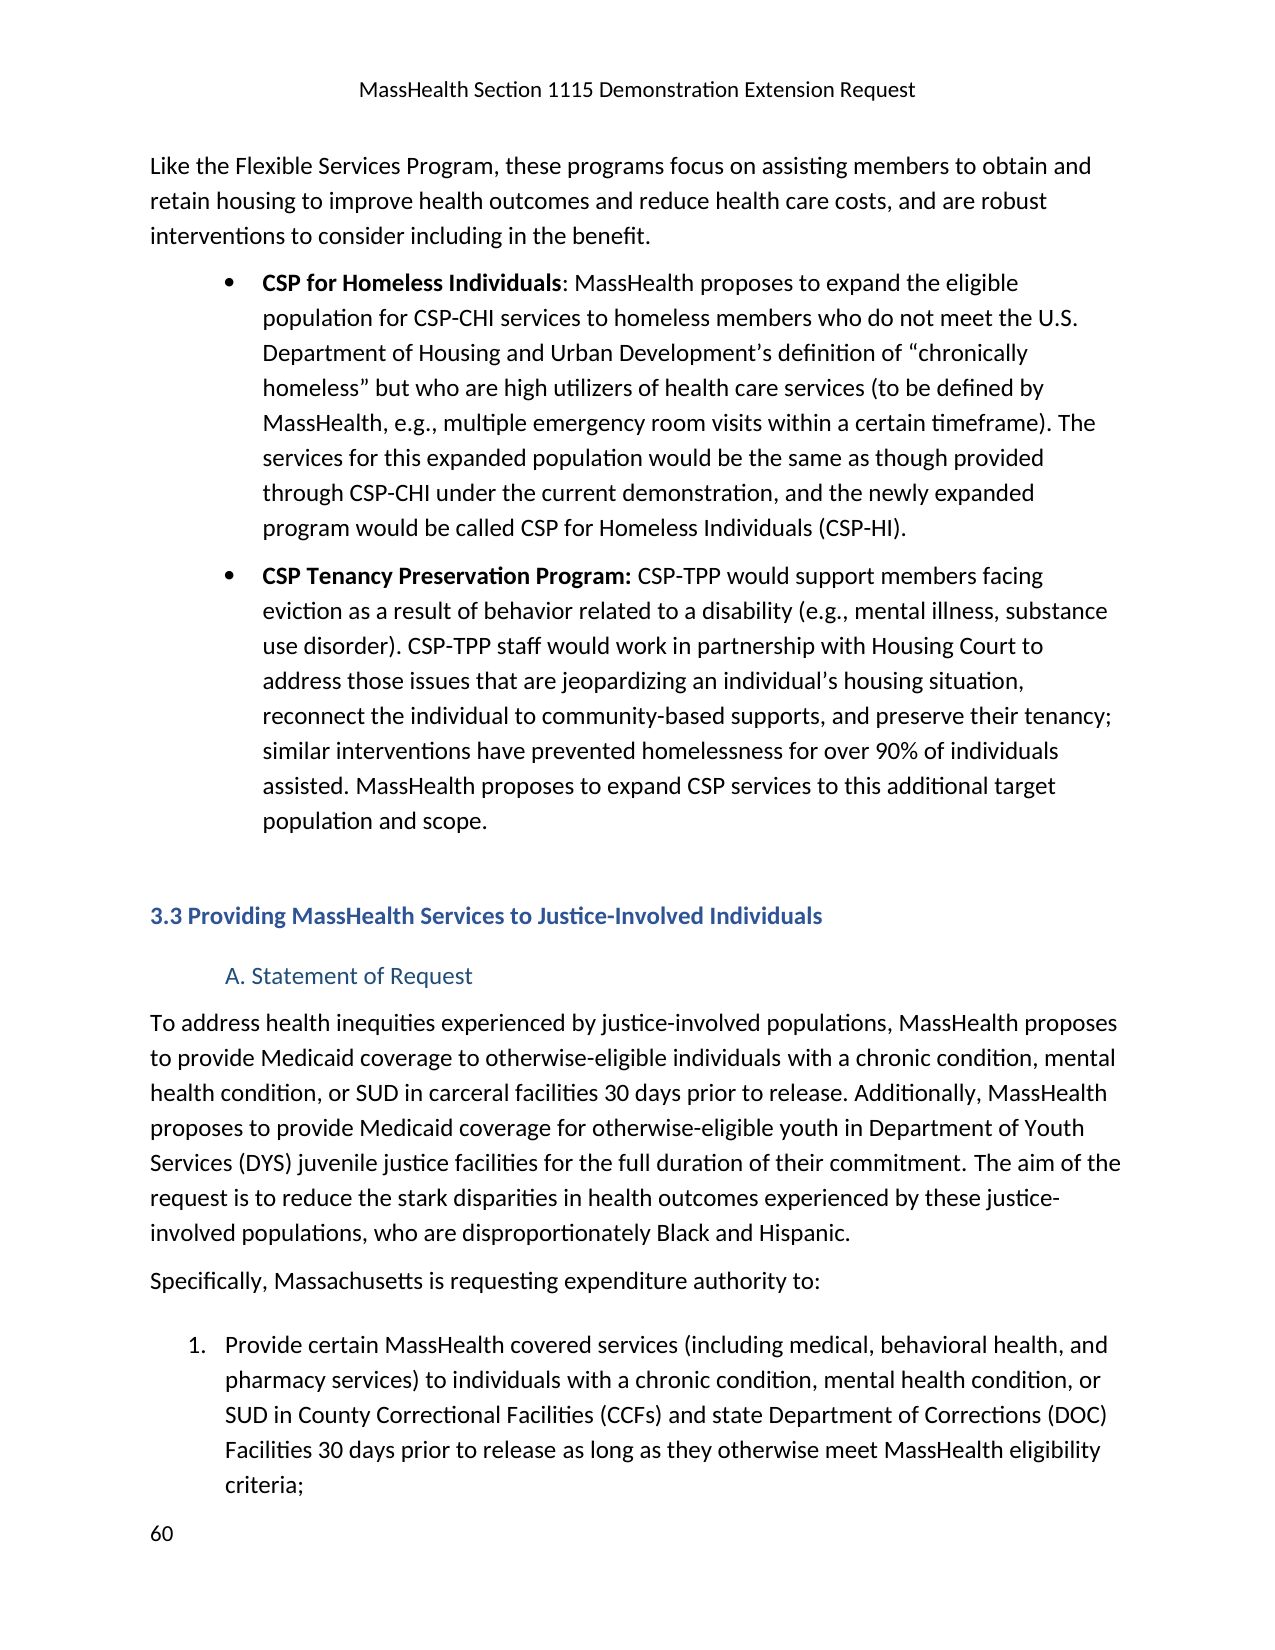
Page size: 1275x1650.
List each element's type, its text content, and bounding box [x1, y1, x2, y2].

text Like the Flexible Services Program, these programs focus on assisting members to obtain and retain housing to improve health outcomes and reduce health care costs, and are robust interventions to consider including in the benefit. [150, 150, 1125, 251]
list CSP for Homeless Individuals: MassHealth proposes to expand the eligible population for CSP-CHI services to homeless members who do not meet the U.S. Department of Housing and Urban Development’s definition of “chronically homeless” but who are high utilizers of health care services (to be defined by MassHealth, e.g., multiple emergency room visits within a certain timeframe). The services for this expanded population would be the same as though provided through CSP-CHI under the current demonstration, and the newly expanded program would be called CSP for Homeless Individuals (CSP-HI). [225, 267, 1125, 543]
list Provide certain MassHealth covered services (including medical, behavioral health, and pharmacy services) to individuals with a chronic condition, mental health condition, or SUD in County Correctional Facilities (CCFs) and state Department of Corrections (DOC) Facilities 30 days prior to release as long as they otherwise meet MassHealth eligibility criteria; [187, 1329, 1125, 1500]
subtitle 3.3 Providing MassHealth Services to Justice-Involved Individuals [150, 900, 1125, 931]
list CSP Tenancy Preservation Program: CSP-TPP would support members facing eviction as a result of behavior related to a disability (e.g., mental illness, substance use disorder). CSP-TPP staff would work in partnership with Housing Court to address those issues that are jeopardizing an individual’s housing situation, reconnect the individual to community-based supports, and preserve their tenancy; similar interventions have prevented homelessness for over 90% of individuals assisted. MassHealth proposes to expand CSP services to this additional target population and scope. [225, 560, 1125, 836]
list To address health inequities experienced by justice-involved populations, MassHealth proposes to provide Medicaid coverage to otherwise-eligible individuals with a chronic condition, mental health condition, or SUD in carceral facilities 30 days prior to release. Additionally, MassHealth proposes to provide Medicaid coverage for otherwise-eligible youth in Department of Youth Services (DYS) juvenile justice facilities for the full duration of their commitment. The aim of the request is to reduce the stark disparities in health outcomes experienced by these justice-involved populations, who are disproportionately Black and Hispanic. [150, 1007, 1125, 1248]
subtitle A. Statement of Request [150, 960, 1125, 991]
list Specifically, Massachusetts is requesting expenditure authority to: [150, 1265, 1125, 1296]
